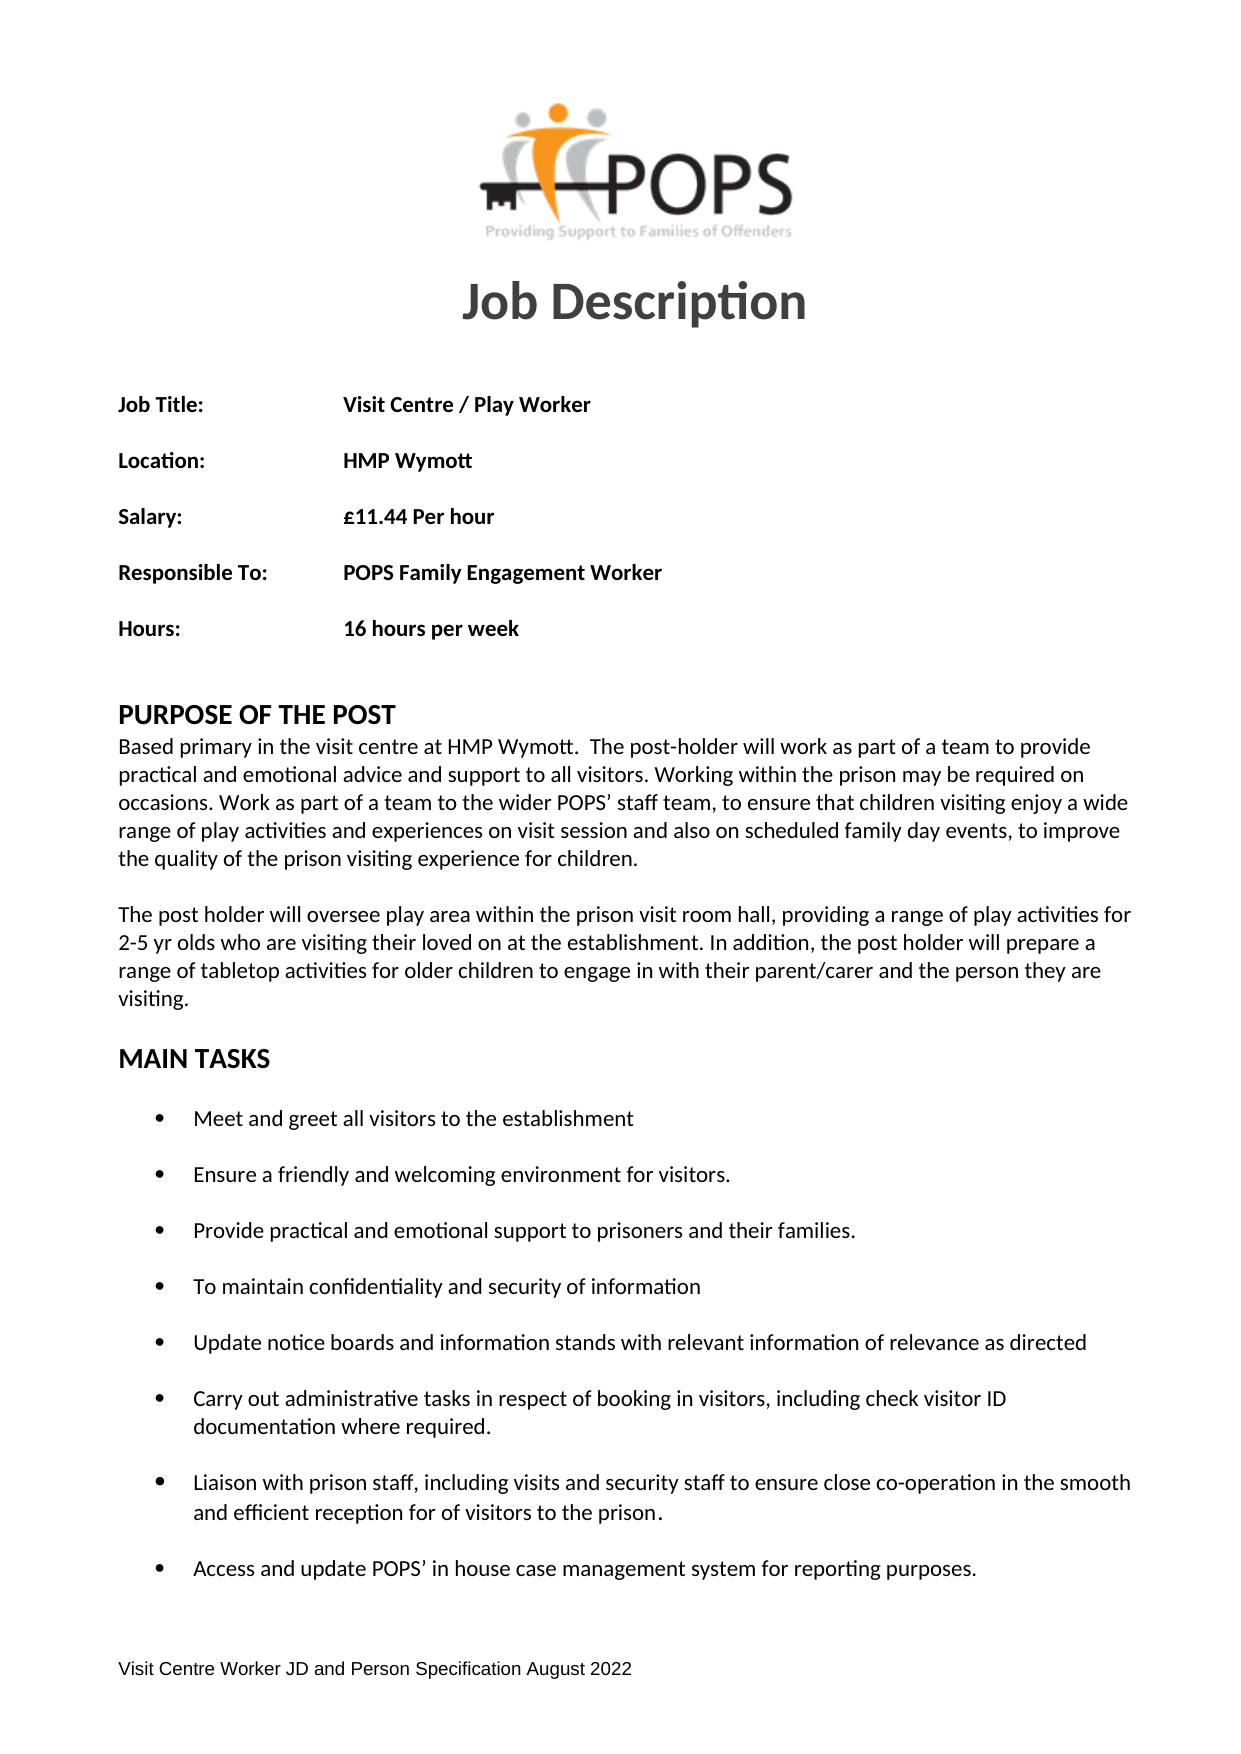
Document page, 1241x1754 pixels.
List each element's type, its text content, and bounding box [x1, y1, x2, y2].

list Liaison with prison staff, including visits and security staff to ensure close co-operation in the smooth and efficient reception for of visitors to the prison. [156, 1468, 1152, 1527]
text Based primary in the visit centre at HMP Wymott. The post-holder will work as part of a team to provide practical and emotional advice and support to all visitors. Working within the prison may be required on occasions. Work as part of a team to the wider POPS’ staff team, to ensure that children visiting enjoy a wide range of play activities and experiences on visit session and also on scheduled family day events, to improve the quality of the prison visiting experience for children. [118, 732, 1152, 872]
list Meet and greet all visitors to the establishment [156, 1104, 1152, 1132]
list Carry out administrative tasks in respect of booking in visitors, including check visitor ID documentation where required. [156, 1384, 1152, 1440]
text Location: HMP Wymott [118, 446, 1152, 474]
text Hours: 16 hours per week [118, 614, 1152, 642]
list To maintain confidentiality and security of information [156, 1272, 1152, 1300]
text Job Description [118, 267, 1152, 333]
text Responsible To: POPS Family Engagement Worker [118, 558, 1152, 586]
list Update notice boards and information stands with relevant information of relevance as directed [156, 1328, 1152, 1356]
list Provide practical and emotional support to prisoners and their families. [156, 1216, 1152, 1244]
text Salary: £11.44 Per hour [118, 502, 1152, 530]
text PURPOSE OF THE POST [118, 696, 1152, 732]
list Ensure a friendly and welcoming environment for visitors. [156, 1160, 1152, 1188]
text The post holder will oversee play area within the prison visit room hall, providing a range of play activities for 2-5 yr olds who are visiting their loved on at the establishment. In addition, the post holder will prepare a range of tabletop activities for older children to engage in with their parent/carer and the person they are visiting. [118, 900, 1152, 1012]
list Access and update POPS’ in house case management system for reporting purposes. [156, 1554, 1152, 1583]
text Job Title: Visit Centre / Play Worker [118, 390, 1152, 418]
text MAIN TASKS [118, 1040, 1152, 1076]
picture [457, 88, 813, 267]
